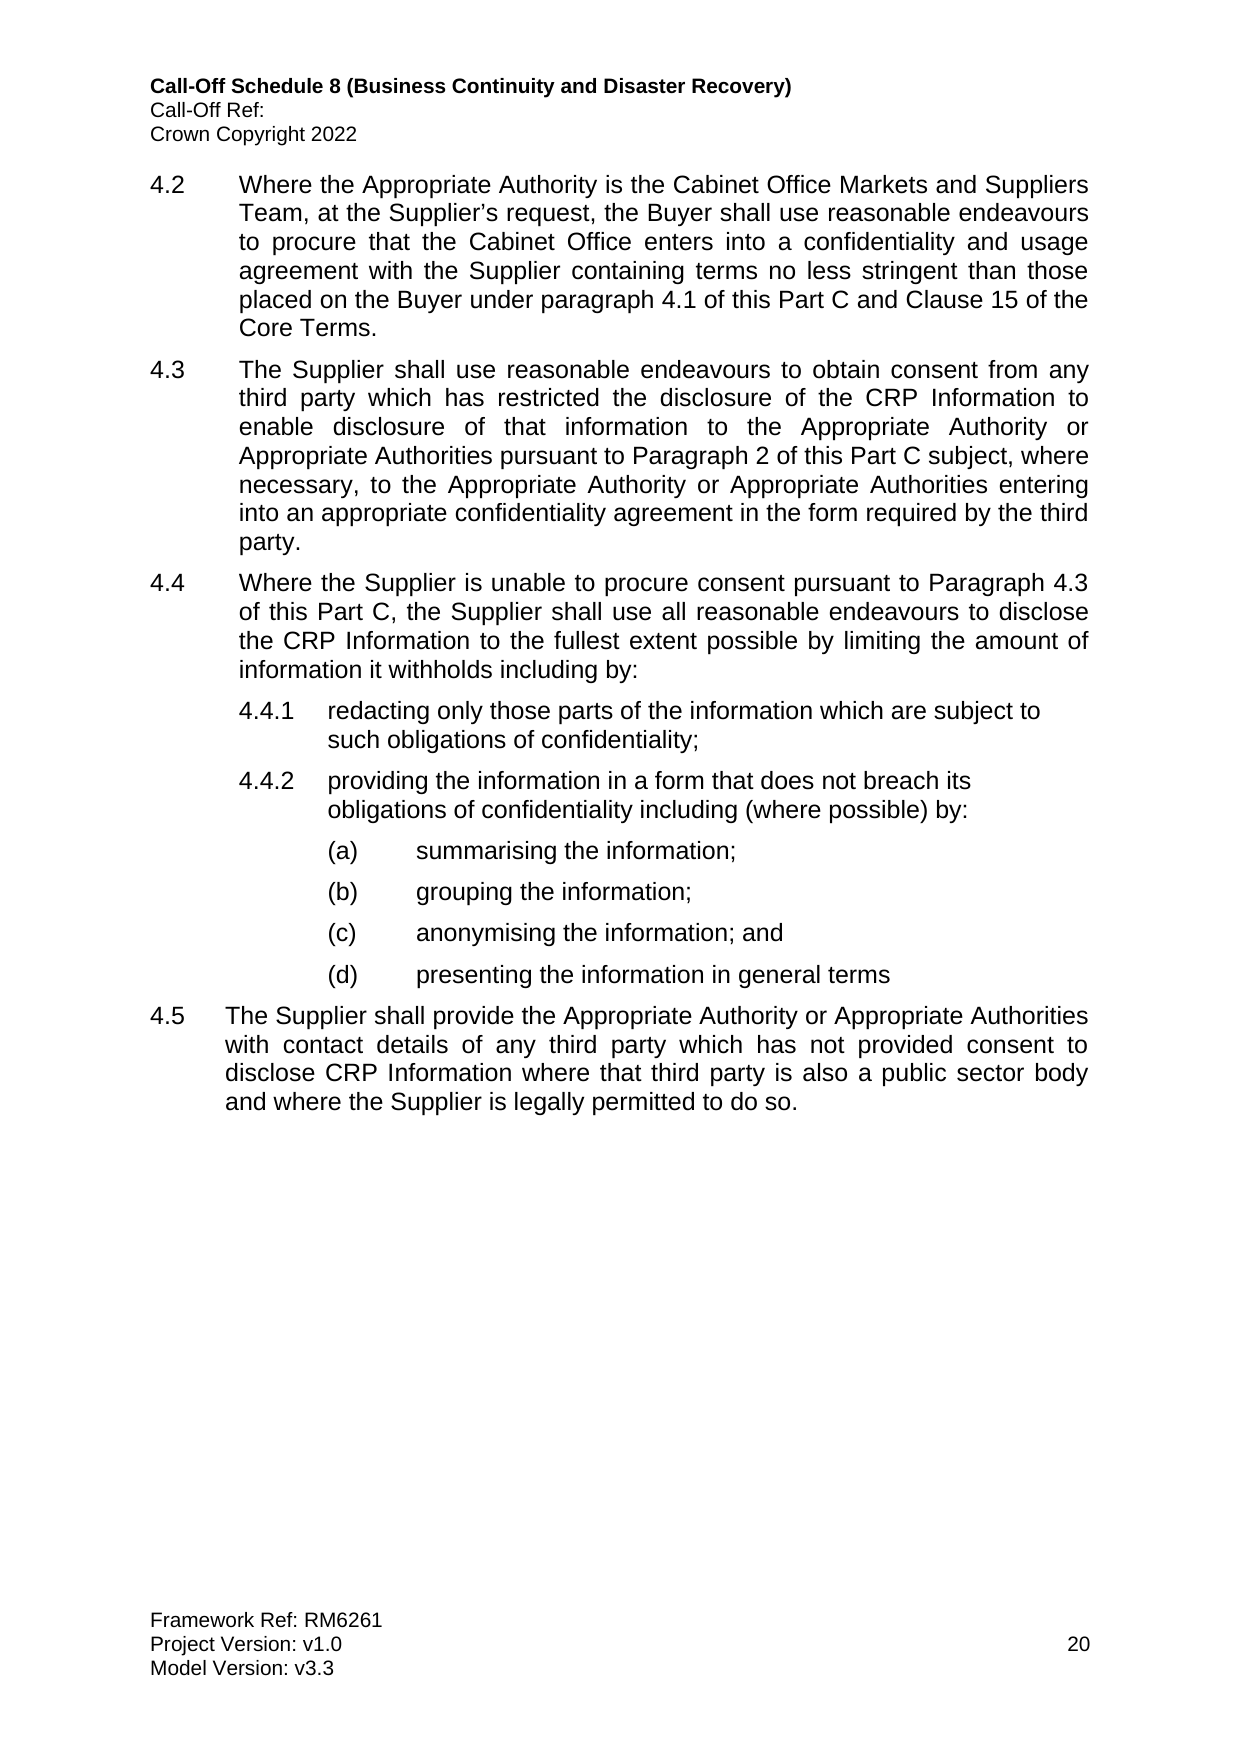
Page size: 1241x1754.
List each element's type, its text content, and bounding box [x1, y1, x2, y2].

list redacting only those parts of the information which are subject to such obligations of confidentiality; [239, 696, 1090, 753]
list anonymising the information; and [327, 918, 1090, 947]
list The Supplier shall provide the Appropriate Authority or Appropriate Authorities with contact details of any third party which has not provided consent to disclose CRP Information where that third party is also a public sector body and where the Supplier is legally permitted to do so. [150, 1001, 1090, 1116]
list Where the Supplier is unable to procure consent pursuant to Paragraph 4.3 of this Part C, the Supplier shall use all reasonable endeavours to disclose the CRP Information to the fullest extent possible by limiting the amount of information it withholds including by: [150, 568, 1090, 683]
list presenting the information in general terms [327, 960, 1090, 988]
list The Supplier shall use reasonable endeavours to obtain consent from any third party which has restricted the disclosure of the CRP Information to enable disclosure of that information to the Appropriate Authority or Appropriate Authorities pursuant to Paragraph 2 of this Part C subject, where necessary, to the Appropriate Authority or Appropriate Authorities entering into an appropriate confidentiality agreement in the form required by the third party. [150, 355, 1090, 556]
list summarising the information; [327, 836, 1090, 865]
list providing the information in a form that does not breach its obligations of confidentiality including (where possible) by: [239, 766, 1090, 823]
list grouping the information; [327, 877, 1090, 906]
list Where the Appropriate Authority is the Cabinet Office Markets and Suppliers Team, at the Supplier’s request, the Buyer shall use reasonable endeavours to procure that the Cabinet Office enters into a confidentiality and usage agreement with the Supplier containing terms no less stringent than those placed on the Buyer under paragraph 4.1 of this Part C and Clause 15 of the Core Terms. [150, 170, 1090, 342]
